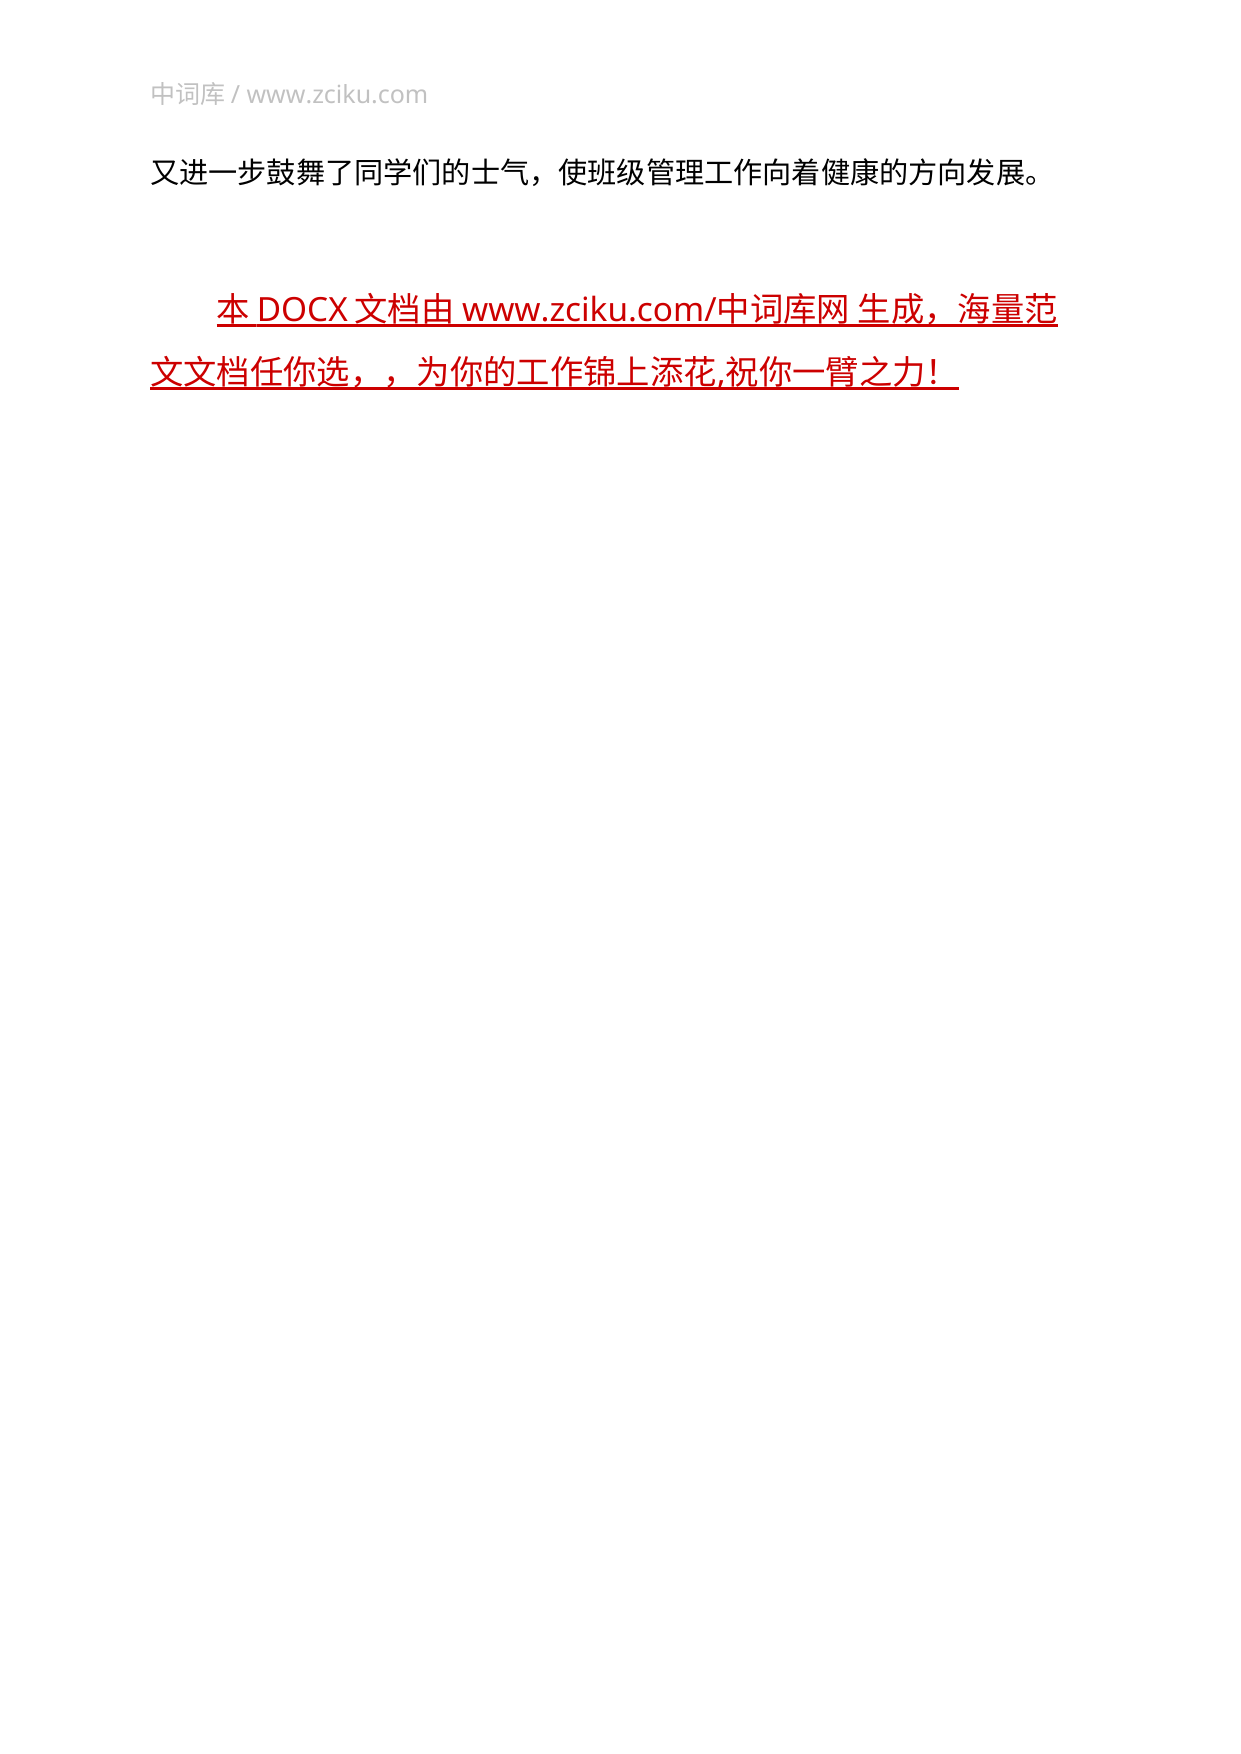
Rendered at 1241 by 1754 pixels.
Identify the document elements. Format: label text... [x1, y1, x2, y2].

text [150, 150, 1090, 192]
text 本DOCX文档由 www.zciku.com/中词库网 生成，海量范文文档任你选，，为你的工作锦上添花,祝你一臂之力！ [150, 283, 1090, 394]
